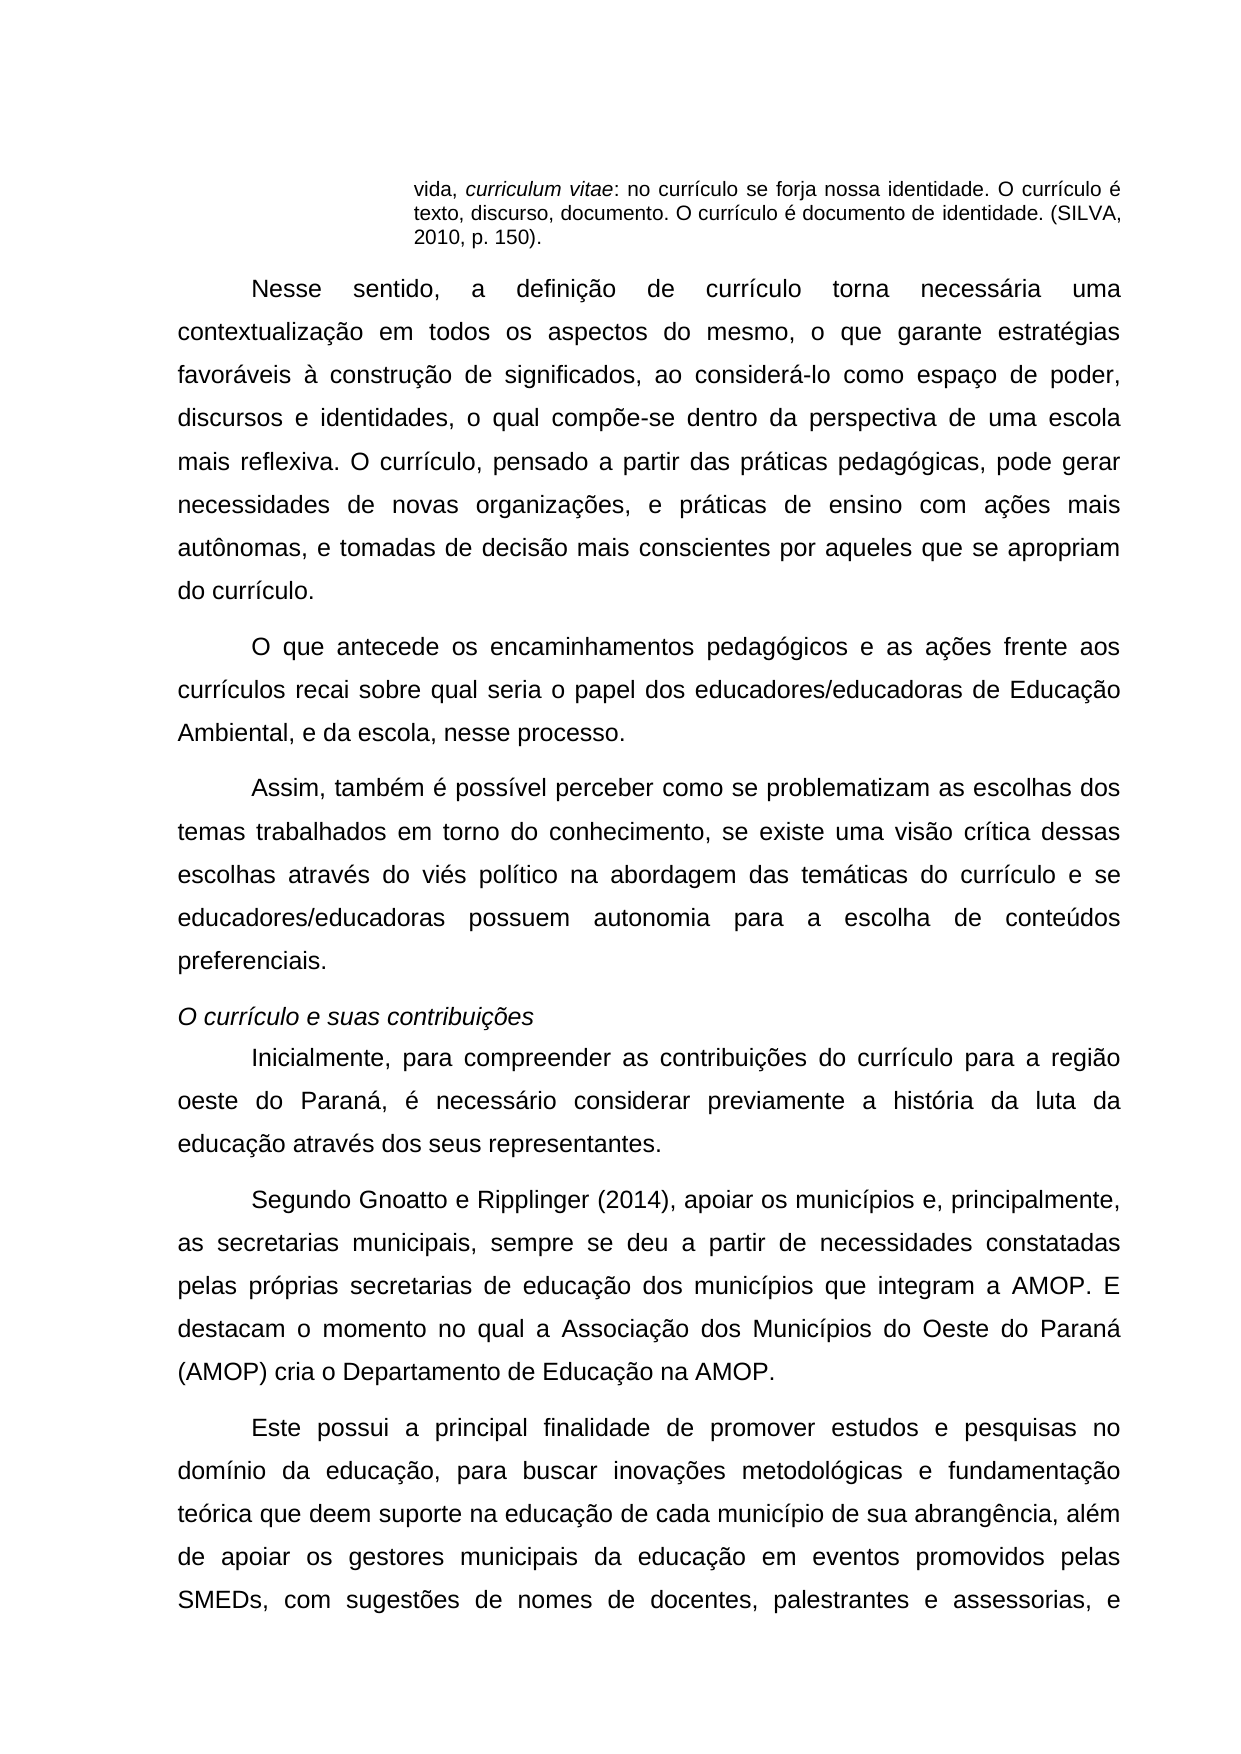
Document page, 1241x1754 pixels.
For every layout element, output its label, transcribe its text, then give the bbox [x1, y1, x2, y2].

text Segundo Gnoatto e Ripplinger (2014), apoiar os municípios e, principalmente, as secretarias municipais, sempre se deu a partir de necessidades constatadas pelas próprias secretarias de educação dos municípios que integram a AMOP. E destacam o momento no qual a Associação dos Municípios do Oeste do Paraná (AMOP) cria o Departamento de Educação na AMOP. [177, 1185, 1122, 1386]
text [413, 177, 1122, 249]
text Nesse sentido, a definição de currículo torna necessária uma contextualização em todos os aspectos do mesmo, o que garante estratégias favoráveis à construção de significados, ao considerá-lo como espaço de poder, discursos e identidades, o qual compõe-se dentro da perspectiva de uma escola mais reflexiva. O currículo, pensado a partir das práticas pedagógicas, pode gerar necessidades de novas organizações, e práticas de ensino com ações mais autônomas, e tomadas de decisão mais conscientes por aqueles que se apropriam do currículo. [177, 274, 1122, 605]
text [177, 1413, 1122, 1614]
text O que antecede os encaminhamentos pedagógicos e as ações frente aos currículos recai sobre qual seria o papel dos educadores/educadoras de Educação Ambiental, e da escola, nesse processo. [177, 632, 1122, 747]
subtitle O currículo e suas contribuições [177, 1002, 1122, 1030]
text Inicialmente, para compreender as contribuições do currículo para a região oeste do Paraná, é necessário considerar previamente a história da luta da educação através dos seus representantes. [177, 1043, 1122, 1158]
text Assim, também é possível perceber como se problematizam as escolhas dos temas trabalhados em torno do conhecimento, se existe uma visão crítica dessas escolhas através do viés político na abordagem das temáticas do currículo e se educadores/educadoras possuem autonomia para a escolha de conteúdos preferenciais. [177, 773, 1122, 975]
